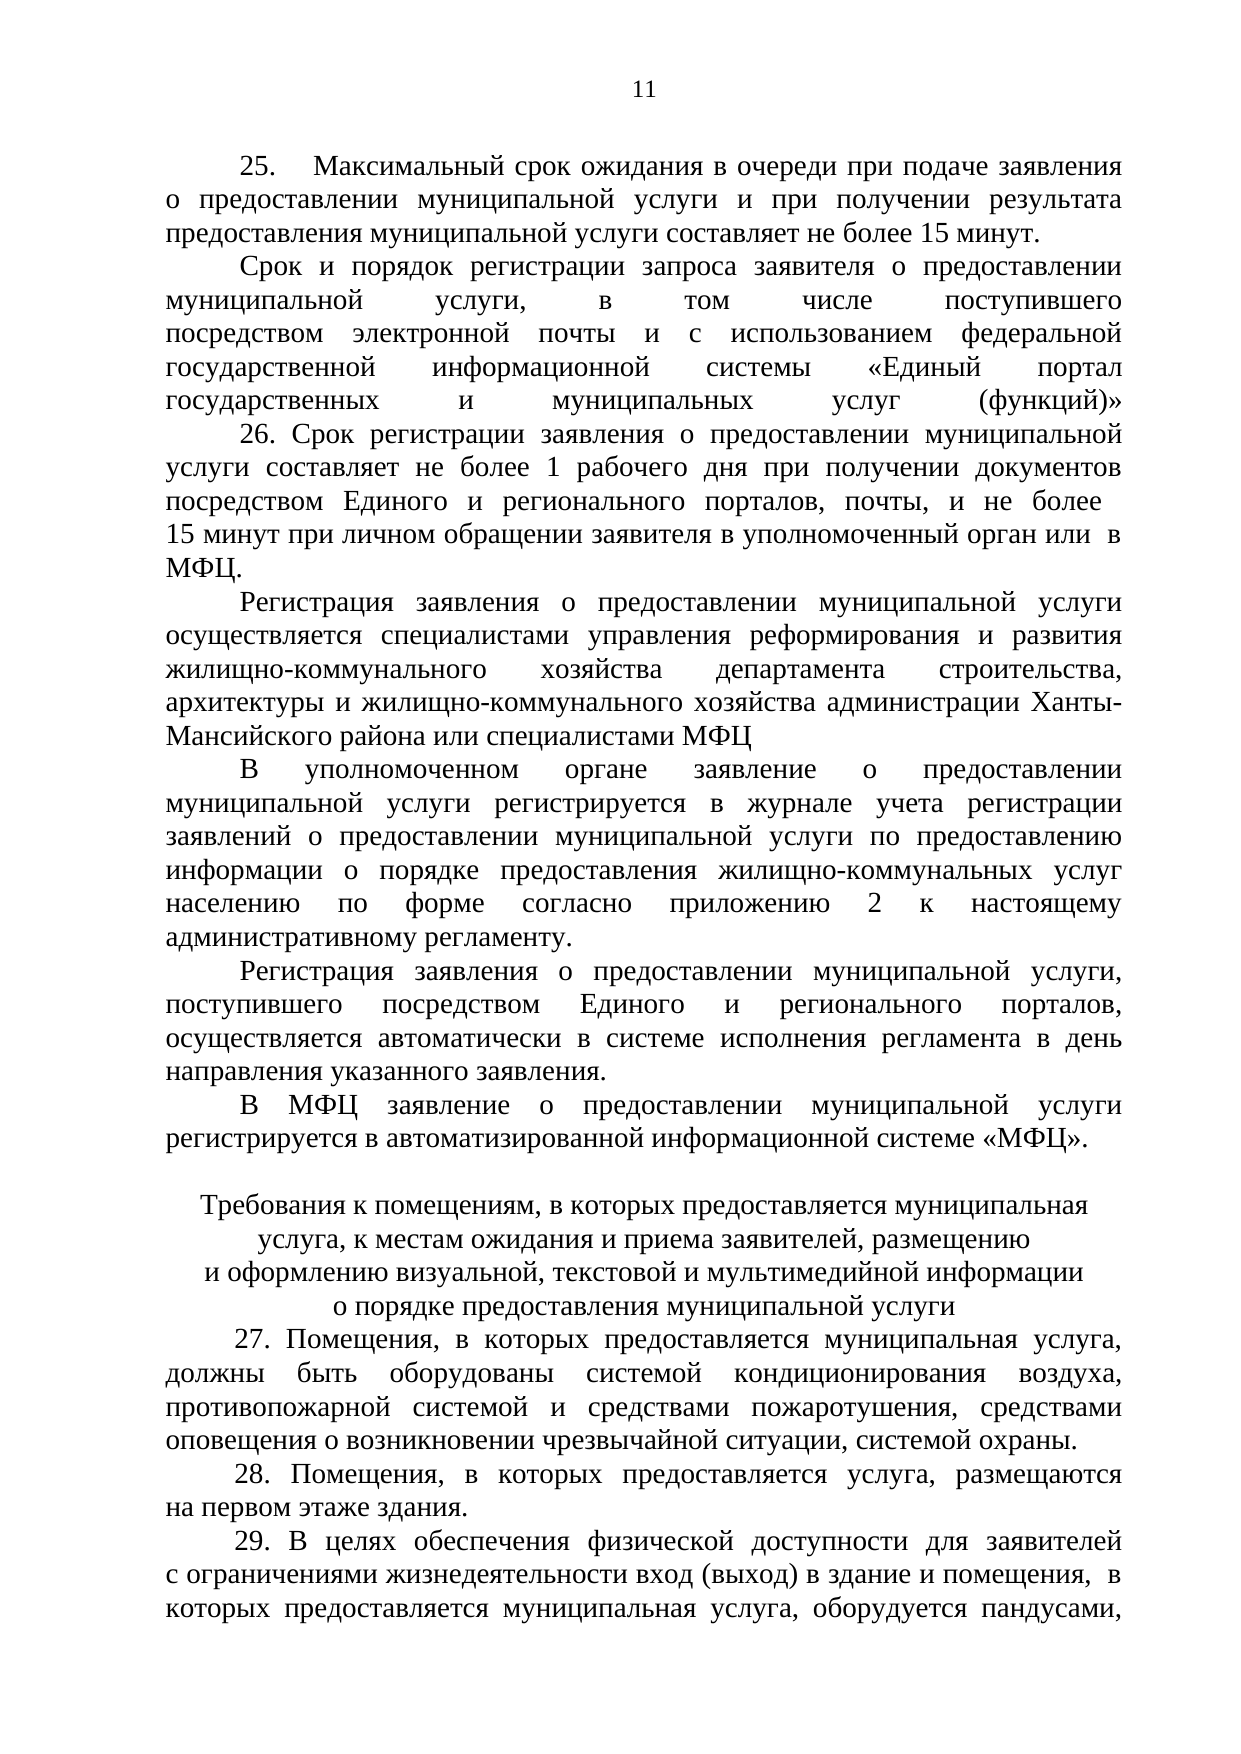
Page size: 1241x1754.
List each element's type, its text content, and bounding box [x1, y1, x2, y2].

text В уполномоченном органе заявление о предоставлении муниципальной услуги регистрируется в журнале учета регистрации заявлений о предоставлении муниципальной услуги по предоставлению информации о порядке предоставления жилищно-коммунальных услуг населению по форме согласно приложению 2 к настоящему административному регламенту. [165, 751, 1123, 953]
text Регистрация заявления о предоставлении муниципальной услуги, поступившего посредством Единого и регионального порталов, осуществляется автоматически в системе исполнения регламента в день направления указанного заявления. [165, 953, 1123, 1087]
text Регистрация заявления о предоставлении муниципальной услуги осуществляется специалистами управления реформирования и развития жилищно-коммунального хозяйства департамента строительства, архитектуры и жилищно-коммунального хозяйства администрации Ханты-Мансийского района или специалистами МФЦ [165, 584, 1123, 751]
text 28. Помещения, в которых предоставляется услуга, размещаются на первом этаже здания. [165, 1456, 1123, 1523]
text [165, 1523, 1123, 1623]
text Требования к помещениям, в которых предоставляется муниципальная услуга, к местам ожидания и приема заявителей, размещению [165, 1187, 1123, 1254]
text В МФЦ заявление о предоставлении муниципальной услуги регистрируется в автоматизированной информационной системе «МФЦ». [165, 1087, 1123, 1154]
list Максимальный срок ожидания в очереди при подаче заявления о предоставлении муниципальной услуги и при получении результата предоставления муниципальной услуги составляет не более 15 минут. [165, 148, 1123, 248]
text и оформлению визуальной, текстовой и мультимедийной информации о порядке предоставления муниципальной услуги [165, 1254, 1123, 1322]
text Срок и порядок регистрации запроса заявителя о предоставлении муниципальной услуги, в том числе поступившего посредством электронной почты и с использованием федеральной государственной информационной системы «Единый портал государственных и муниципальных услуг (функций)» 26. Срок регистрации заявления о предоставлении муниципальной услуги составляет не более 1 рабочего дня при получении документов посредством Единого и регионального порталов, почты, и не более 15 минут при личном обращении заявителя в уполномоченный орган или в МФЦ. [165, 248, 1123, 584]
text 27. Помещения, в которых предоставляется муниципальная услуга, должны быть оборудованы системой кондиционирования воздуха, противопожарной системой и средствами пожаротушения, средствами оповещения о возникновении чрезвычайной ситуации, системой охраны. [165, 1322, 1123, 1456]
